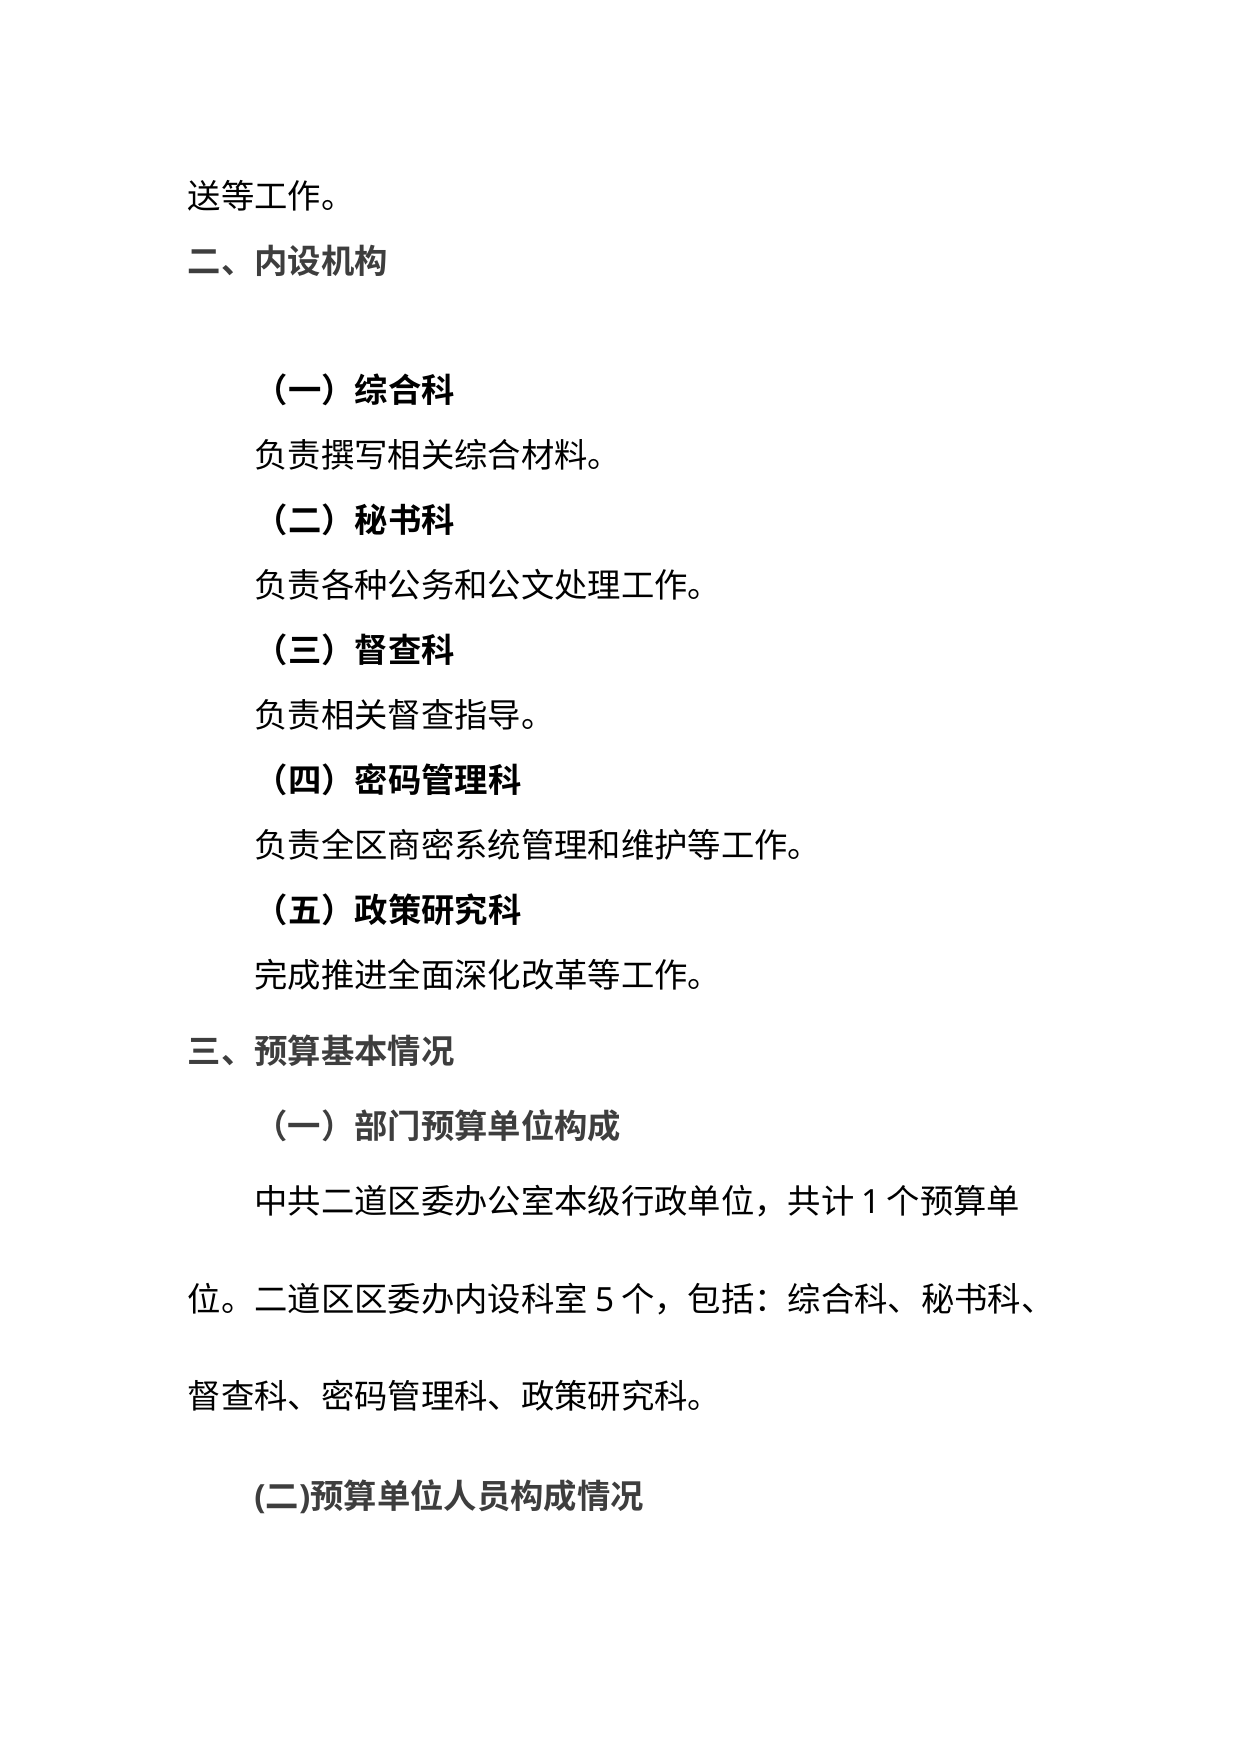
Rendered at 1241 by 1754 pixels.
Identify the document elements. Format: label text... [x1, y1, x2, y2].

text （一）部门预算单位构成 [187, 1091, 1053, 1156]
text 三、预算基本情况 [187, 1016, 1053, 1081]
text (二)预算单位人员构成情况 [187, 1461, 1053, 1526]
text （四）密码管理科 [187, 746, 1053, 811]
text （二）秘书科 [187, 486, 1053, 551]
text （一）综合科 [187, 356, 1053, 421]
list 负责相关督查指导。 [187, 681, 1053, 746]
list 督查科 [187, 616, 1053, 681]
text （五）政策研究科 [187, 876, 1053, 941]
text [187, 162, 1053, 227]
text 二、内设机构 [187, 227, 1053, 292]
text 完成推进全面深化改革等工作。 [187, 941, 1053, 1006]
text 负责撰写相关综合材料。 [187, 421, 1053, 486]
text 中共二道区委办公室本级行政单位，共计1个预算单位。二道区区委办内设科室 5个，包括：综合科、秘书科、督查科、密码管理科、政策研究科。 [187, 1167, 1053, 1427]
text 负责全区商密系统管理和维护等工作。 [187, 811, 1053, 876]
text 负责各种公务和公文处理工作。 [187, 551, 1053, 616]
